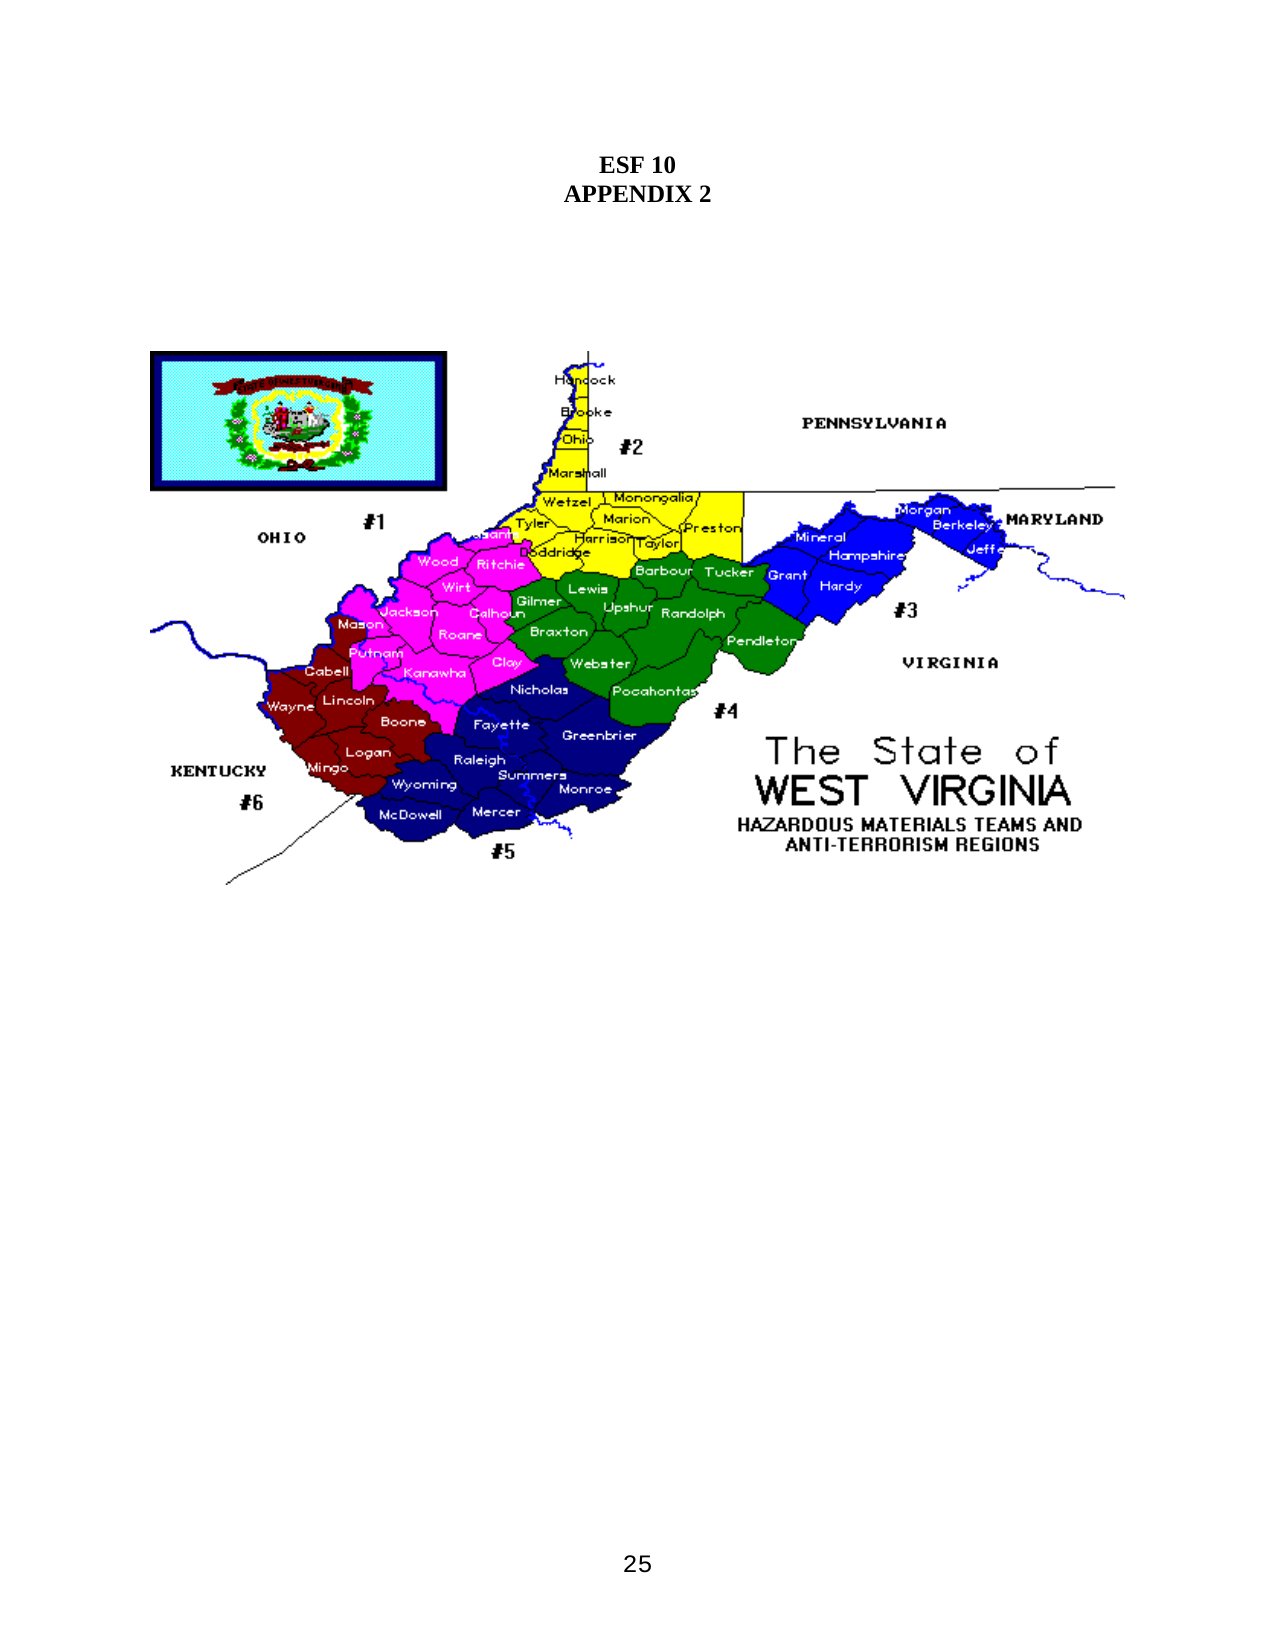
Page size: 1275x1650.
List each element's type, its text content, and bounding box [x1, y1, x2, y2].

subtitle APPENDIX 2 [150, 179, 1125, 207]
text ESF 10 [150, 150, 1125, 179]
picture [150, 351, 1125, 885]
